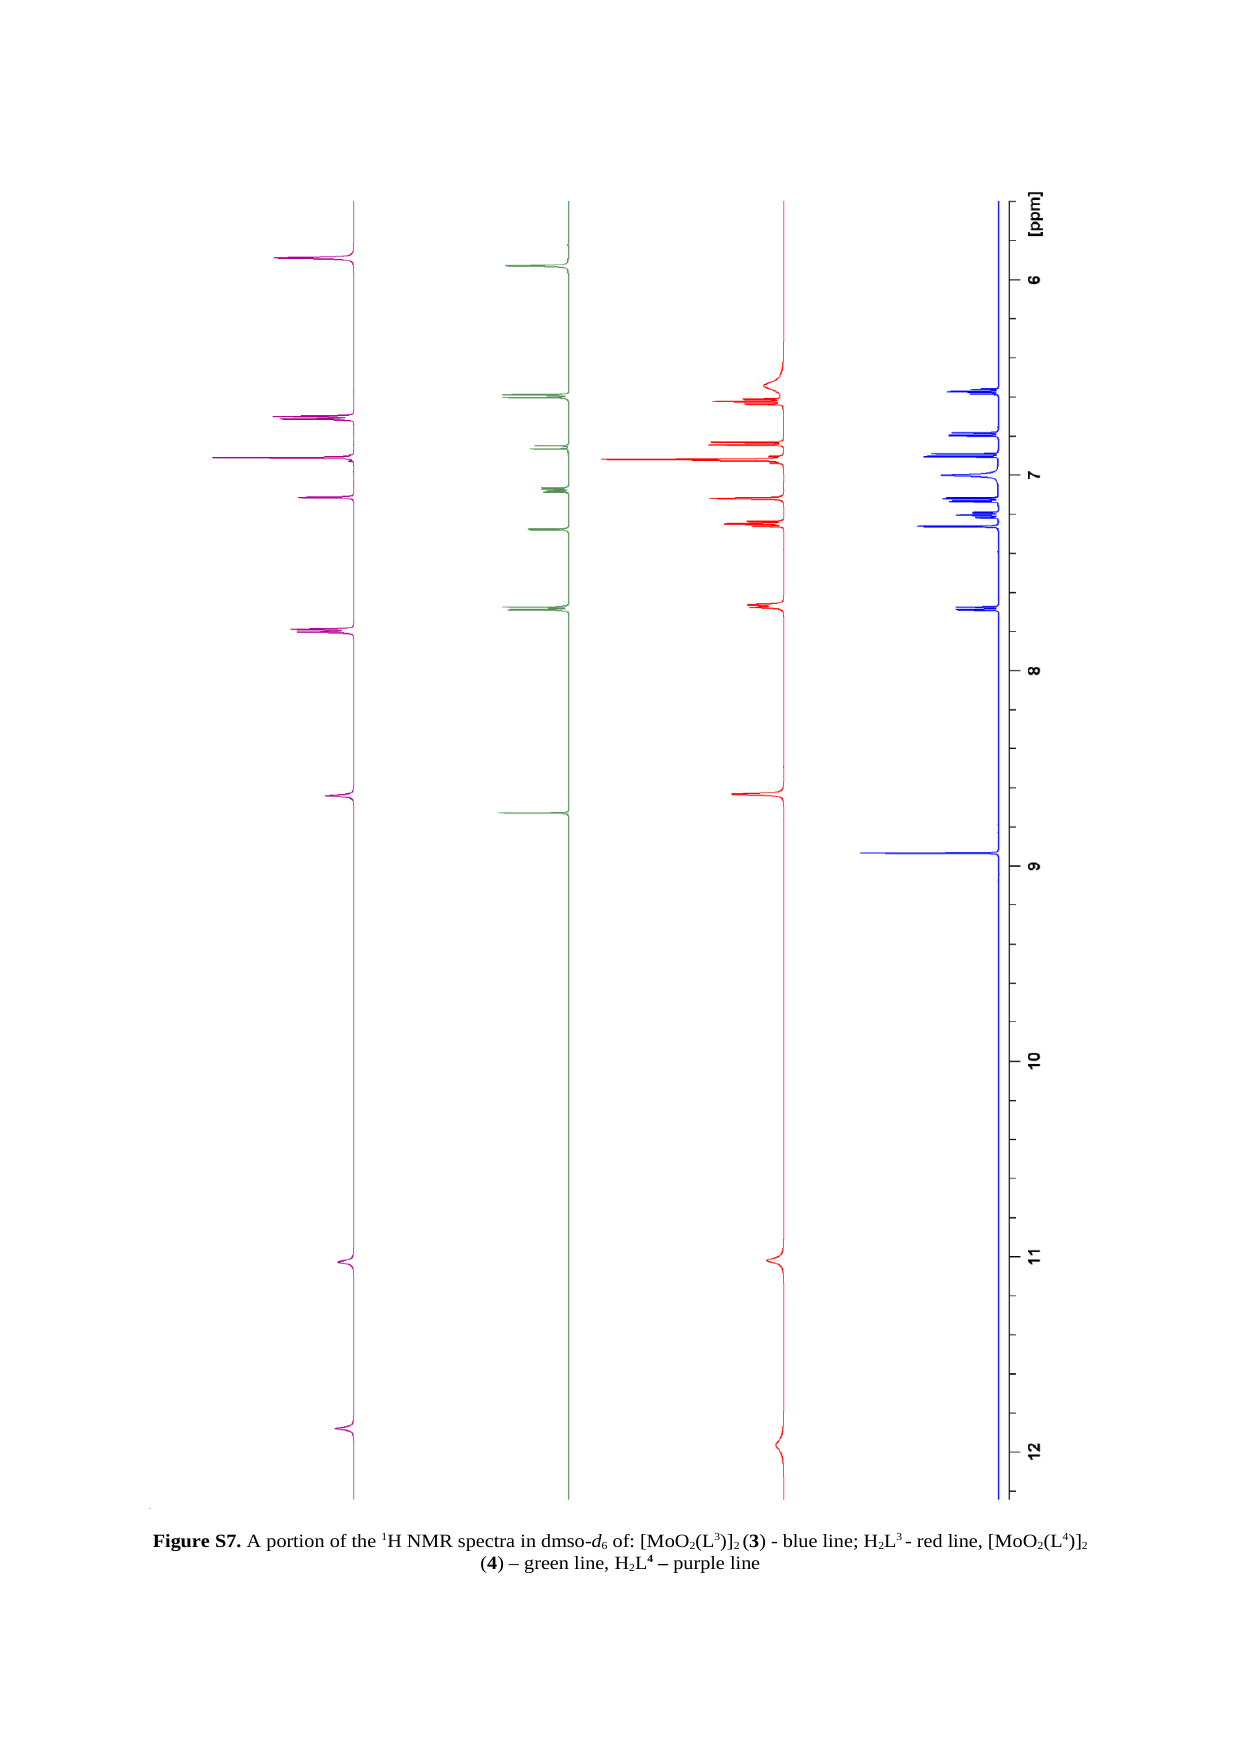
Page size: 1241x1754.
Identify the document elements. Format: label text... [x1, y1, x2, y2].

text Figure S7. A portion of the 1H NMR spectra in dmso-d6 of: [MoO2(L3)]2 (3) - blue line; H2L3 - red line, [MoO2(L4)]2 (4) – green line, H2L4 – purple line [148, 1530, 1093, 1573]
picture [150, 154, 1045, 1508]
